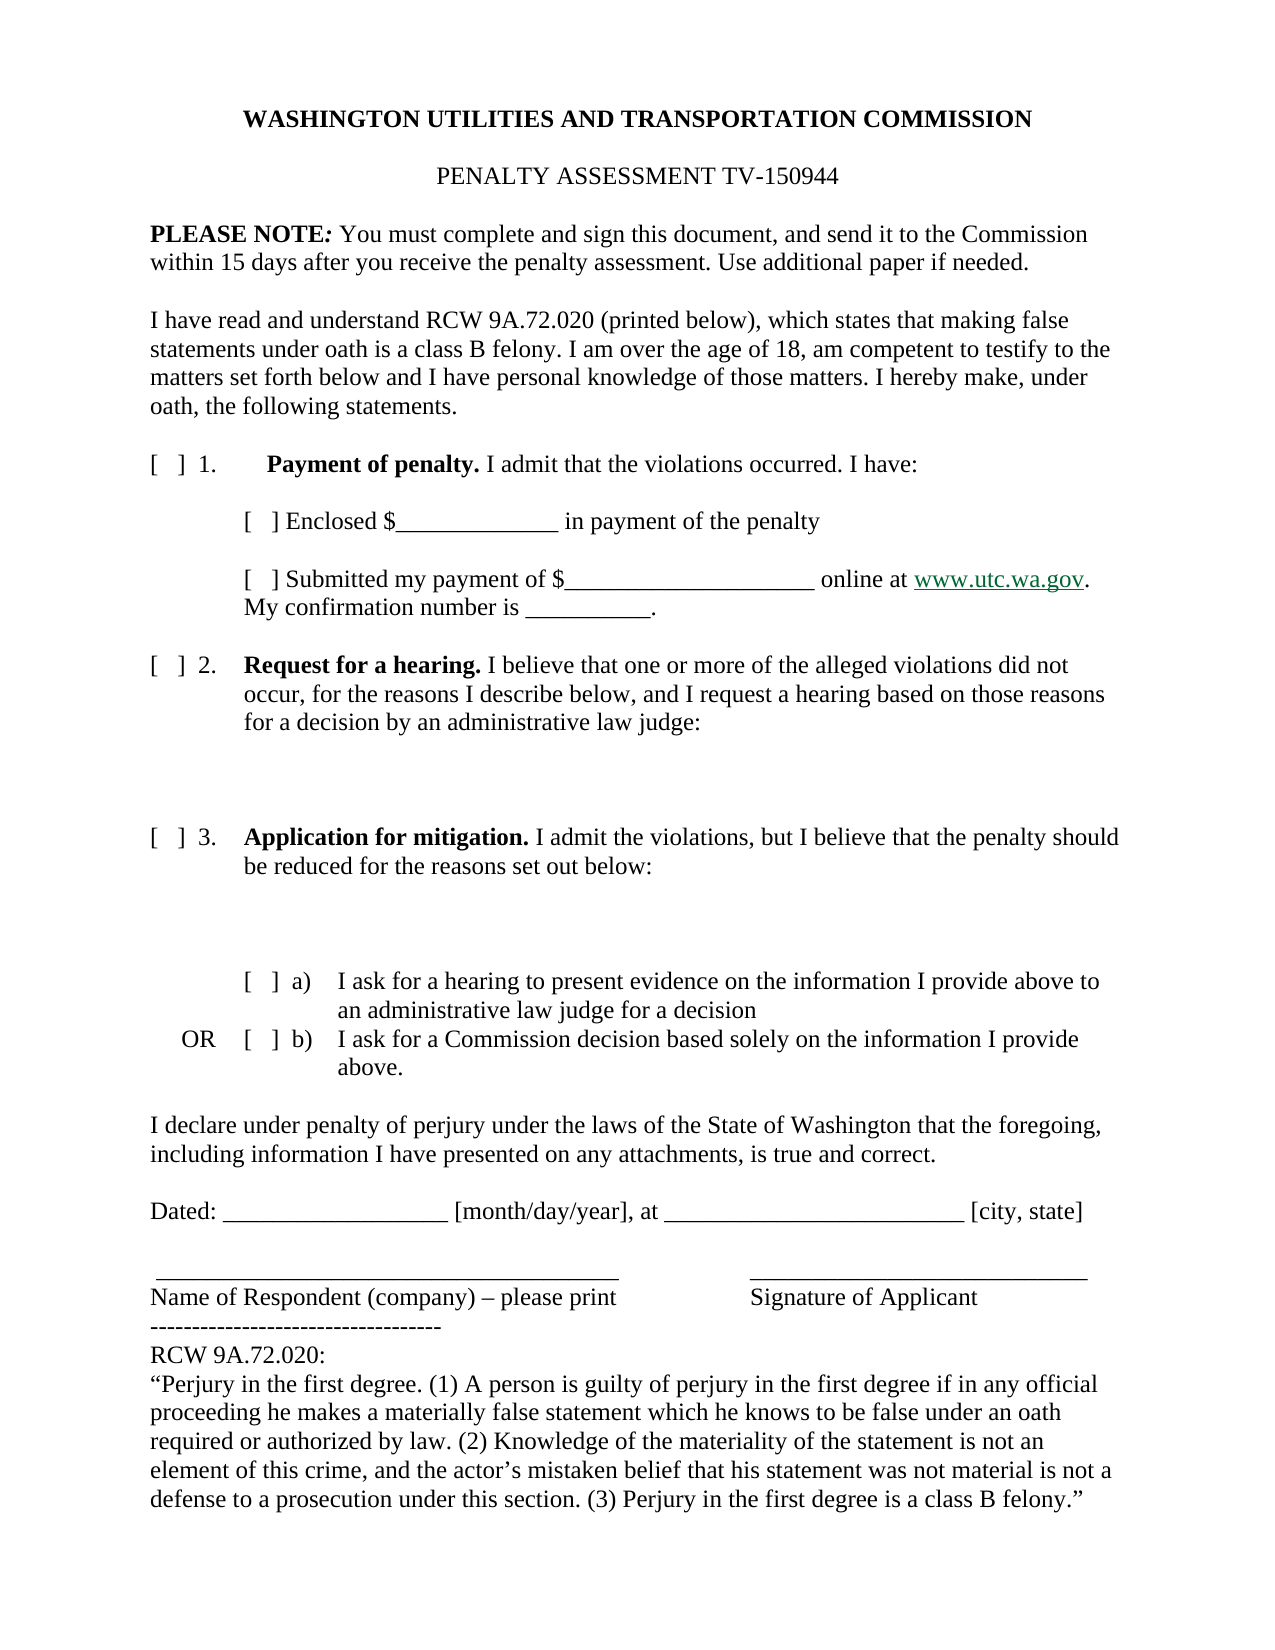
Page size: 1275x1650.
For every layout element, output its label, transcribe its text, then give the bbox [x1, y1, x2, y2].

text ----------------------------------- [150, 1311, 1125, 1340]
text RCW 9A.72.020: [150, 1340, 1125, 1369]
text [ ] a) I ask for a hearing to present evidence on the information I provide above to an administrative law judge for a decision [150, 966, 1125, 1024]
text I have read and understand RCW 9A.72.020 (printed below), which states that making false statements under oath is a class B felony. I am over the age of 18, am competent to testify to the matters set forth below and I have personal knowledge of those matters. I hereby make, under oath, the following statements. [150, 305, 1125, 420]
text [ ] 1. Payment of penalty. I admit that the violations occurred. I have: [150, 449, 1125, 477]
text “Perjury in the first degree. (1) A person is guilty of perjury in the first degree if in any official proceeding he makes a materially false statement which he knows to be false under an oath required or authorized by law. (2) Knowledge of the materiality of the statement is not an element of this crime, and the actor’s mistaken belief that his statement was not material is not a defense to a prosecution under this section. (3) Perjury in the first degree is a class B felony.” [150, 1369, 1125, 1512]
text [ ] Submitted my payment of $____________________ online at www.utc.wa.gov. My confirmation number is __________. [225, 564, 1125, 621]
text Name of Respondent (company) – please print Signature of Applicant [150, 1282, 1125, 1311]
text OR [ ] b) I ask for a Commission decision based solely on the information I provide above. [150, 1024, 1125, 1081]
text I declare under penalty of perjury under the laws of the State of Washington that the foregoing, including information I have presented on any attachments, is true and correct. [150, 1110, 1125, 1167]
subtitle WASHINGTON UTILITIES AND TRANSPORTATION COMMISSION [150, 104, 1125, 132]
text _____________________________________ ___________________________ [150, 1254, 1125, 1282]
text [ ] 2. Request for a hearing. I believe that one or more of the alleged violations did not occur, for the reasons I describe below, and I request a hearing based on those reasons for a decision by an administrative law judge: [150, 650, 1125, 736]
text Dated: __________________ [month/day/year], at ________________________ [city, state] [150, 1196, 1125, 1225]
text PENALTY ASSESSMENT TV-150944 [150, 161, 1125, 190]
text [ ] 3. Application for mitigation. I admit the violations, but I believe that the penalty should be reduced for the reasons set out below: [150, 822, 1125, 880]
text [ ] Enclosed $_____________ in payment of the penalty [225, 506, 1125, 535]
text PLEASE NOTE: You must complete and sign this document, and send it to the Commission within 15 days after you receive the penalty assessment. Use additional paper if needed. [150, 219, 1125, 276]
